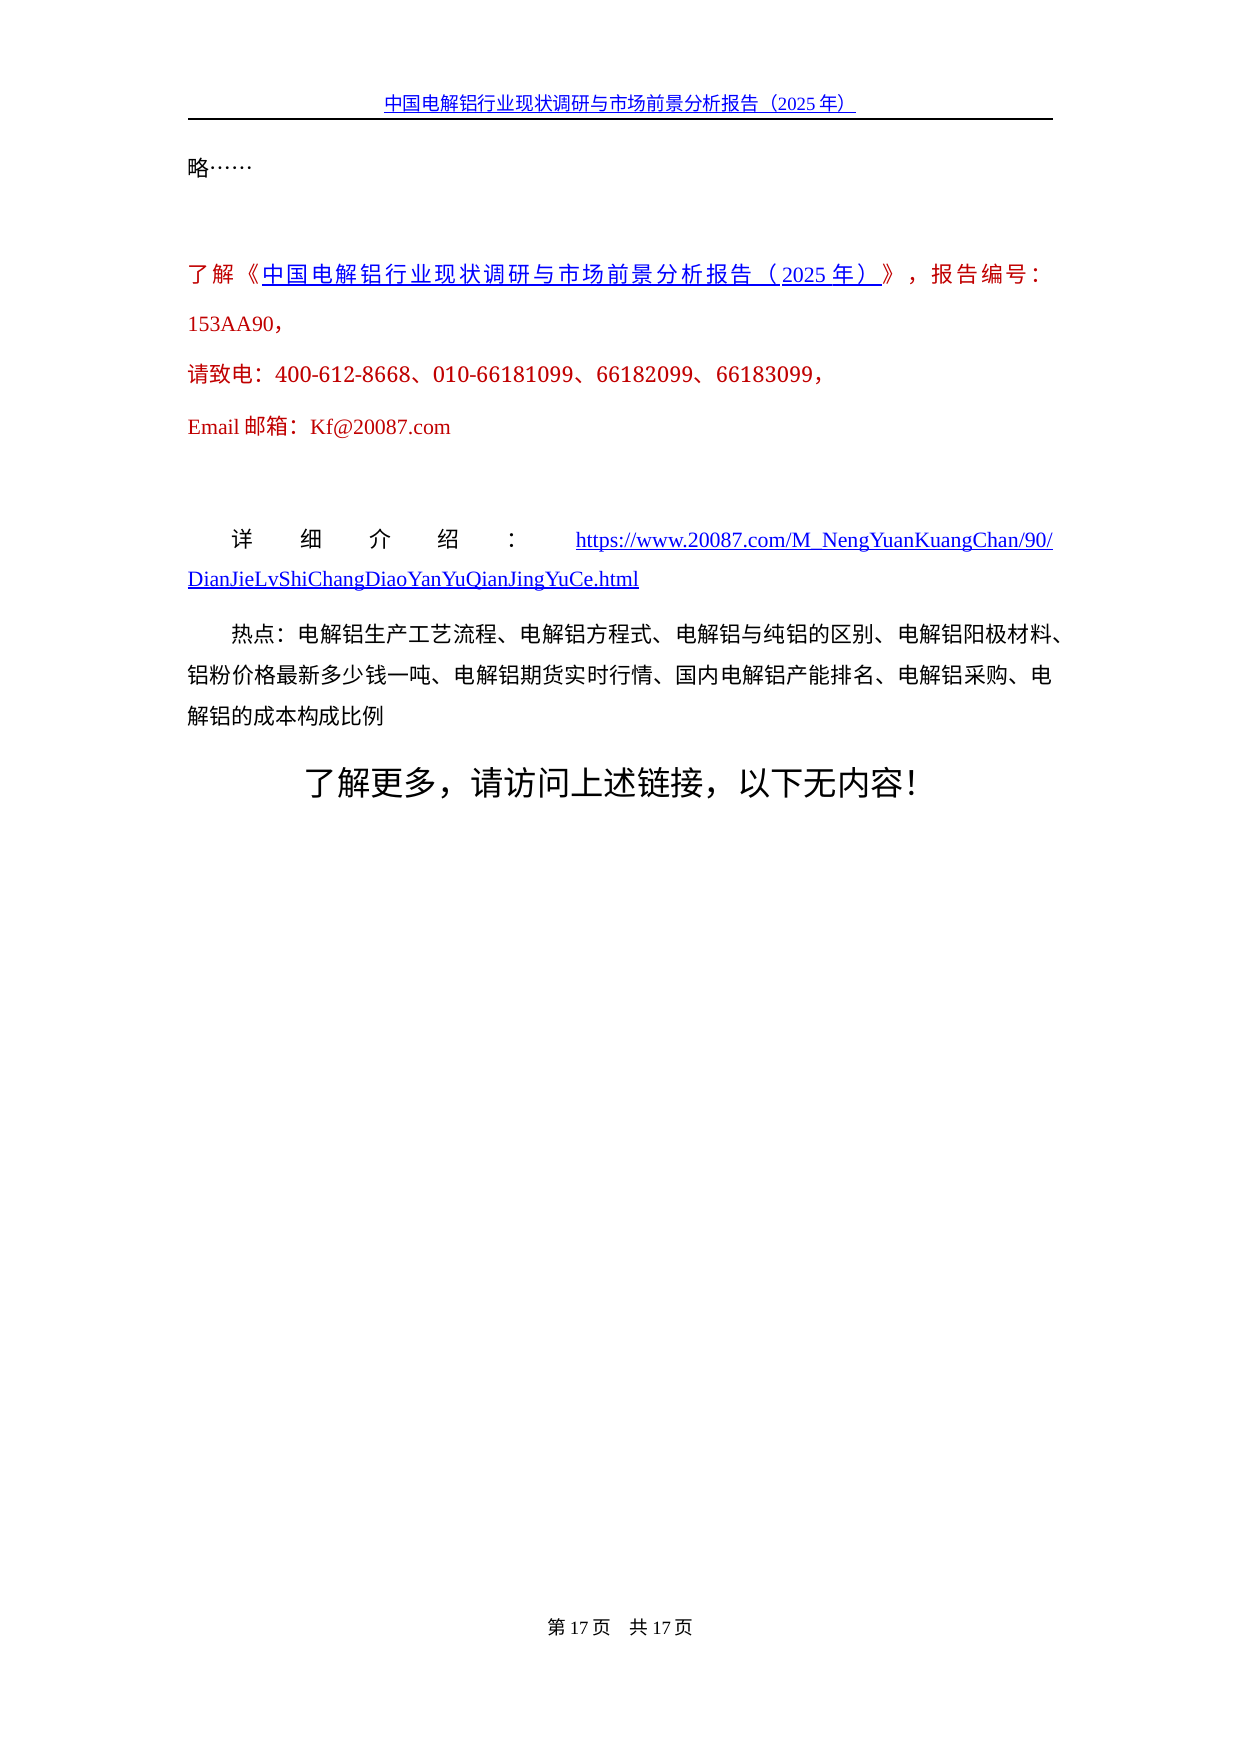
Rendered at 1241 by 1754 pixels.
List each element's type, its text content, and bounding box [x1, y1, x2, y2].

title 了解更多，请访问上述链接，以下无内容！ [187, 748, 1053, 813]
text Email邮箱：Kf@20087.com [187, 408, 1053, 441]
text 详细介绍：https://www.20087.com/M_NengYuanKuangChan/90/DianJieLvShiChangDiaoYanYuQianJingYuCe.html [187, 521, 1053, 594]
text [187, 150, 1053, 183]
text 热点：电解铝生产工艺流程、电解铝方程式、电解铝与纯铝的区别、电解铝阳极材料、铝粉价格最新多少钱一吨、电解铝期货实时行情、国内电解铝产能排名、电解铝采购、电解铝的成本构成比例 [187, 617, 1053, 731]
text 请致电：400-612-8668、010-66181099、66182099、66183099， [187, 357, 1053, 389]
text 了解《中国电解铝行业现状调研与市场前景分析报告（2025年）》，报告编号：153AA90， [187, 257, 1053, 338]
